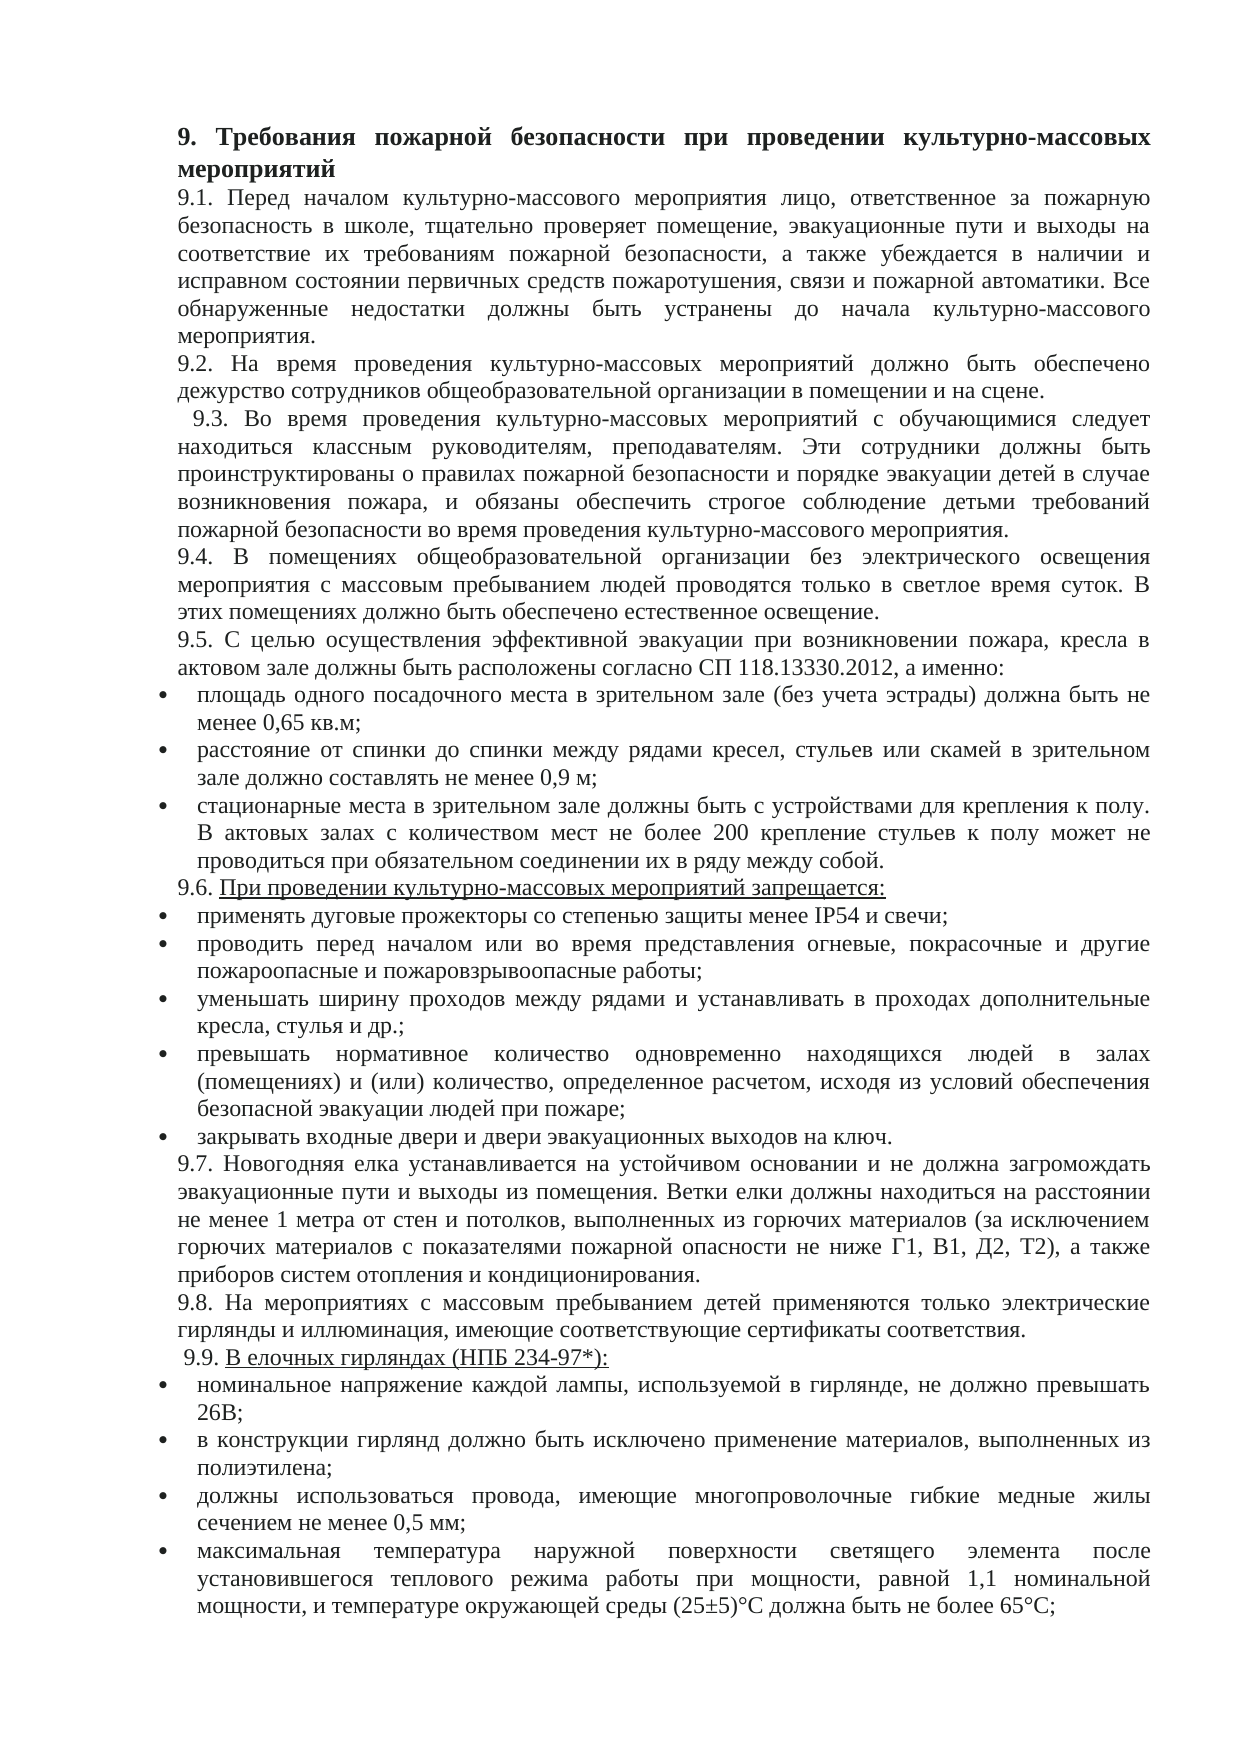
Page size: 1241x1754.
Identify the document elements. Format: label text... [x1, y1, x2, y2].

text 9.9. В елочных гирляндах (НПБ 234-97*): [177, 1343, 1152, 1370]
list расстояние от спинки до спинки между рядами кресел, стульев или скамей в зрительном зале должно составлять не менее 0,9 м; [159, 735, 1152, 791]
text 9. Требования пожарной безопасности при проведении культурно-массовых мероприятий [177, 118, 1152, 183]
list уменьшать ширину проходов между рядами и устанавливать в проходах дополнительные кресла, стулья и др.; [159, 984, 1152, 1039]
list должны использоваться провода, имеющие многопроволочные гибкие медные жилы сечением не менее 0,5 мм; [159, 1481, 1152, 1536]
list номинальное напряжение каждой лампы, используемой в гирлянде, не должно превышать 26В; [159, 1370, 1152, 1426]
text 9.7. Новогодняя елка устанавливается на устойчивом основании и не должна загромождать эвакуационные пути и выходы из помещения. Ветки елки должны находиться на расстоянии не менее 1 метра от стен и потолков, выполненных из горючих материалов (за исключением горючих материалов с показателями пожарной опасности не ниже Г1, В1, Д2, Т2), а также приборов систем отопления и кондиционирования. [177, 1149, 1152, 1287]
list площадь одного посадочного места в зрительном зале (без учета эстрады) должна быть не менее 0,65 кв.м; [159, 680, 1152, 735]
list превышать нормативное количество одновременно находящихся людей в залах (помещениях) и (или) количество, определенное расчетом, исходя из условий обеспечения безопасной эвакуации людей при пожаре; [159, 1039, 1152, 1122]
text 9.1. Перед началом культурно-массового мероприятия лицо, ответственное за пожарную безопасность в школе, тщательно проверяет помещение, эвакуационные пути и выходы на соответствие их требованиям пожарной безопасности, а также убеждается в наличии и исправном состоянии первичных средств пожаротушения, связи и пожарной автоматики. Все обнаруженные недостатки должны быть устранены до начала культурно-массового мероприятия. 9.2. На время проведения культурно-массовых мероприятий должно быть обеспечено дежурство сотрудников общеобразовательной организации в помещении и на сцене. [177, 183, 1152, 404]
list в конструкции гирлянд должно быть исключено применение материалов, выполненных из полиэтилена; [159, 1426, 1152, 1481]
list стационарные места в зрительном зале должны быть с устройствами для крепления к полу. В актовых залах с количеством мест не более 200 крепление стульев к полу может не проводиться при обязательном соединении их в ряду между собой. [159, 791, 1152, 873]
text 9.3. Во время проведения культурно-массовых мероприятий с обучающимися следует находиться классным руководителям, преподавателям. Эти сотрудники должны быть проинструктированы о правилах пожарной безопасности и порядке эвакуации детей в случае возникновения пожара, и обязаны обеспечить строгое соблюдение детьми требований пожарной безопасности во время проведения культурно-массового мероприятия. [177, 404, 1152, 542]
text 9.5. С целью осуществления эффективной эвакуации при возникновении пожара, кресла в актовом зале должны быть расположены согласно СП 118.13330.2012, а именно: [177, 625, 1152, 680]
text 9.8. На мероприятиях с массовым пребыванием детей применяются только электрические гирлянды и иллюминация, имеющие соответствующие сертификаты соответствия. [177, 1287, 1152, 1343]
text 9.4. В помещениях общеобразовательной организации без электрического освещения мероприятия с массовым пребыванием людей проводятся только в светлое время суток. В этих помещениях должно быть обеспечено естественное освещение. [177, 542, 1152, 625]
list проводить перед началом или во время представления огневые, покрасочные и другие пожароопасные и пожаровзрывоопасные работы; [159, 929, 1152, 984]
text 9.6. При проведении культурно-массовых мероприятий запрещается: [177, 873, 1152, 901]
list закрывать входные двери и двери эвакуационных выходов на ключ. [159, 1122, 1152, 1149]
list максимальная температура наружной поверхности светящего элемента после установившегося теплового режима работы при мощности, равной 1,1 номинальной мощности, и температуре окружающей среды (25±5)°С должна быть не более 65°С; [159, 1536, 1152, 1619]
list применять дуговые прожекторы со степенью защиты менее IP54 и свечи; [159, 901, 1152, 929]
